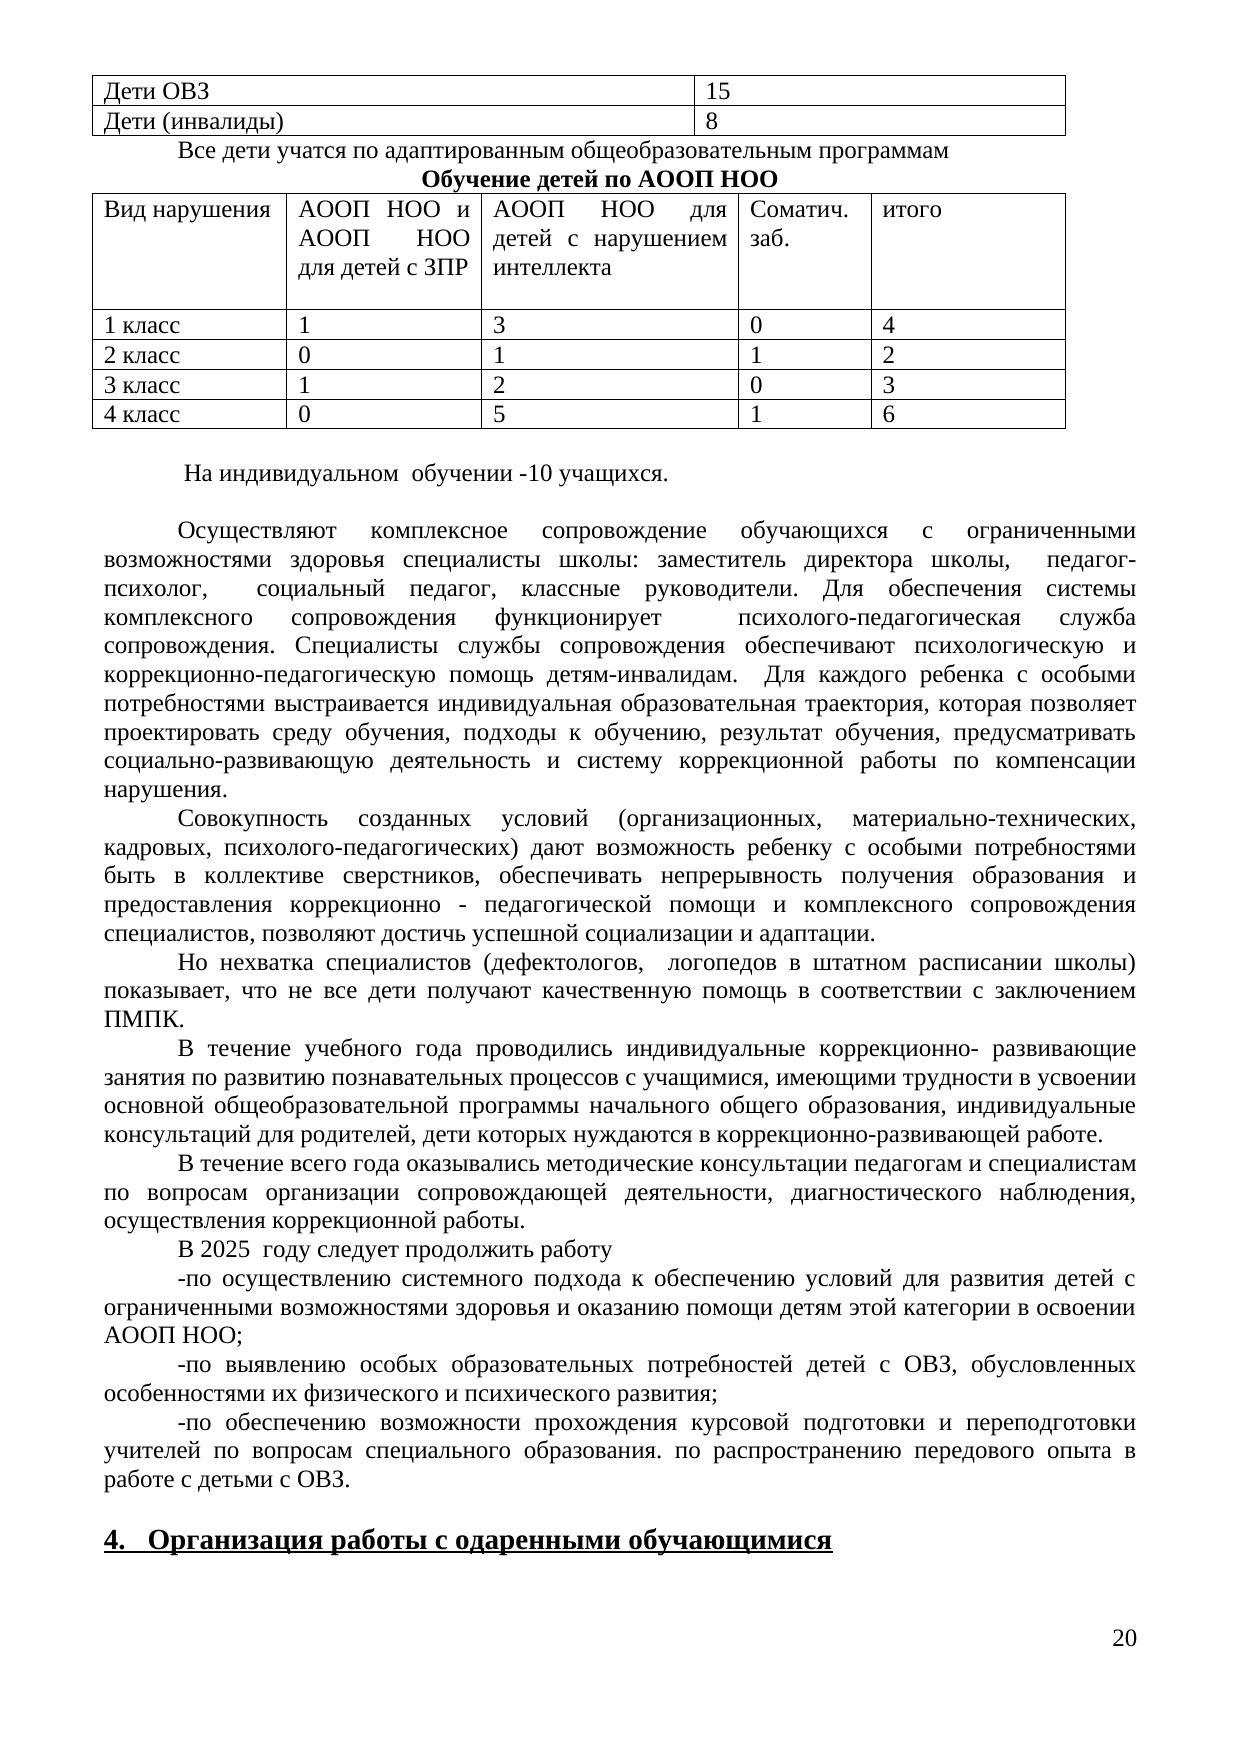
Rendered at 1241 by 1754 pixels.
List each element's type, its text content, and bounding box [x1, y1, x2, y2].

table_cell 1 [287, 310, 481, 339]
table_header Вид нарушения [93, 194, 286, 309]
table_cell 1 [739, 400, 871, 428]
table_cell 0 [287, 340, 481, 369]
table_header АООП НОО для детей с нарушением интеллекта [482, 194, 738, 309]
text Совокупность созданных условий (организационных, материально-технических, кадровых, психолого-педагогических) дают возможность ребенку с особыми потребностями быть в коллективе сверстников, обеспечивать непрерывность получения образования и предоставления коррекционно - педагогической помощи и комплексного сопровождения специалистов, позволяют достичь успешной социализации и адаптации. [103, 803, 1137, 947]
table_cell 4 класс [93, 400, 286, 428]
table_cell Дети (инвалиды) [93, 106, 694, 134]
text На индивидуальном обучении -10 учащихся. [103, 458, 1137, 487]
table_header Соматич. заб. [739, 194, 871, 309]
table_cell Дети ОВЗ [93, 76, 694, 105]
table_cell 1 класс [93, 310, 286, 339]
table_cell 0 [739, 310, 871, 339]
table_cell 15 [695, 76, 1065, 105]
table_cell 3 [482, 310, 738, 339]
table_cell 5 [482, 400, 738, 428]
text -по осуществлению системного подхода к обеспечению условий для развития детей с ограниченными возможностями здоровья и оказанию помощи детям этой категории в освоении АООП НОО; [103, 1263, 1137, 1349]
table_cell 3 класс [93, 370, 286, 398]
text Но нехватка специалистов (дефектологов, логопедов в штатном расписании школы) показывает, что не все дети получают качественную помощь в соответствии с заключением ПМПК. [103, 947, 1137, 1033]
table_cell 2 [872, 340, 1065, 369]
text -по обеспечению возможности прохождения курсовой подготовки и переподготовки учителей по вопросам специального образования. по распространению передового опыта в работе с детьми с ОВЗ. [103, 1407, 1137, 1493]
table_cell 1 [482, 340, 738, 369]
table_cell 6 [872, 400, 1065, 428]
table_cell 2 класс [93, 340, 286, 369]
table_cell 8 [695, 106, 1065, 134]
table_cell 2 [482, 370, 738, 398]
table_cell 1 [739, 340, 871, 369]
table_header итого [872, 194, 1065, 309]
text В течение всего года оказывались методические консультации педагогам и специалистам по вопросам организации сопровождающей деятельности, диагностического наблюдения, осуществления коррекционной работы. [103, 1148, 1137, 1234]
table_cell 3 [872, 370, 1065, 398]
text Обучение детей по АООП НОО [103, 164, 1137, 193]
table_cell 1 [287, 370, 481, 398]
text 4. Организация работы с одаренными обучающимися [103, 1522, 1137, 1555]
text -по выявлению особых образовательных потребностей детей с ОВЗ, обусловленных особенностями их физического и психического развития; [103, 1349, 1137, 1407]
text Осуществляют комплексное сопровождение обучающихся с ограниченными возможностями здоровья специалисты школы: заместитель директора школы, педагог-психолог, социальный педагог, классные руководители. Для обеспечения системы комплексного сопровождения функционирует психолого-педагогическая служба сопровождения. Специалисты службы сопровождения обеспечивают психологическую и коррекционно-педагогическую помощь детям-инвалидам. Для каждого ребенка с особыми потребностями выстраивается индивидуальная образовательная траектория, которая позволяет проектировать среду обучения, подходы к обучению, результат обучения, предусматривать социально-развивающую деятельность и систему коррекционной работы по компенсации нарушения. [103, 516, 1137, 803]
table_cell 0 [287, 400, 481, 428]
text В 2025 году следует продолжить работу [103, 1234, 1137, 1263]
table_cell 0 [739, 370, 871, 398]
table_header АООП НОО и АООП НОО для детей с ЗПР [287, 194, 481, 309]
table_cell 4 [872, 310, 1065, 339]
text Все дети учатся по адаптированным общеобразовательным программам [103, 136, 1137, 164]
text В течение учебного года проводились индивидуальные коррекционно- развивающие занятия по развитию познавательных процессов с учащимися, имеющими трудности в усвоении основной общеобразовательной программы начального общего образования, индивидуальные консультаций для родителей, дети которых нуждаются в коррекционно-развивающей работе. [103, 1033, 1137, 1148]
